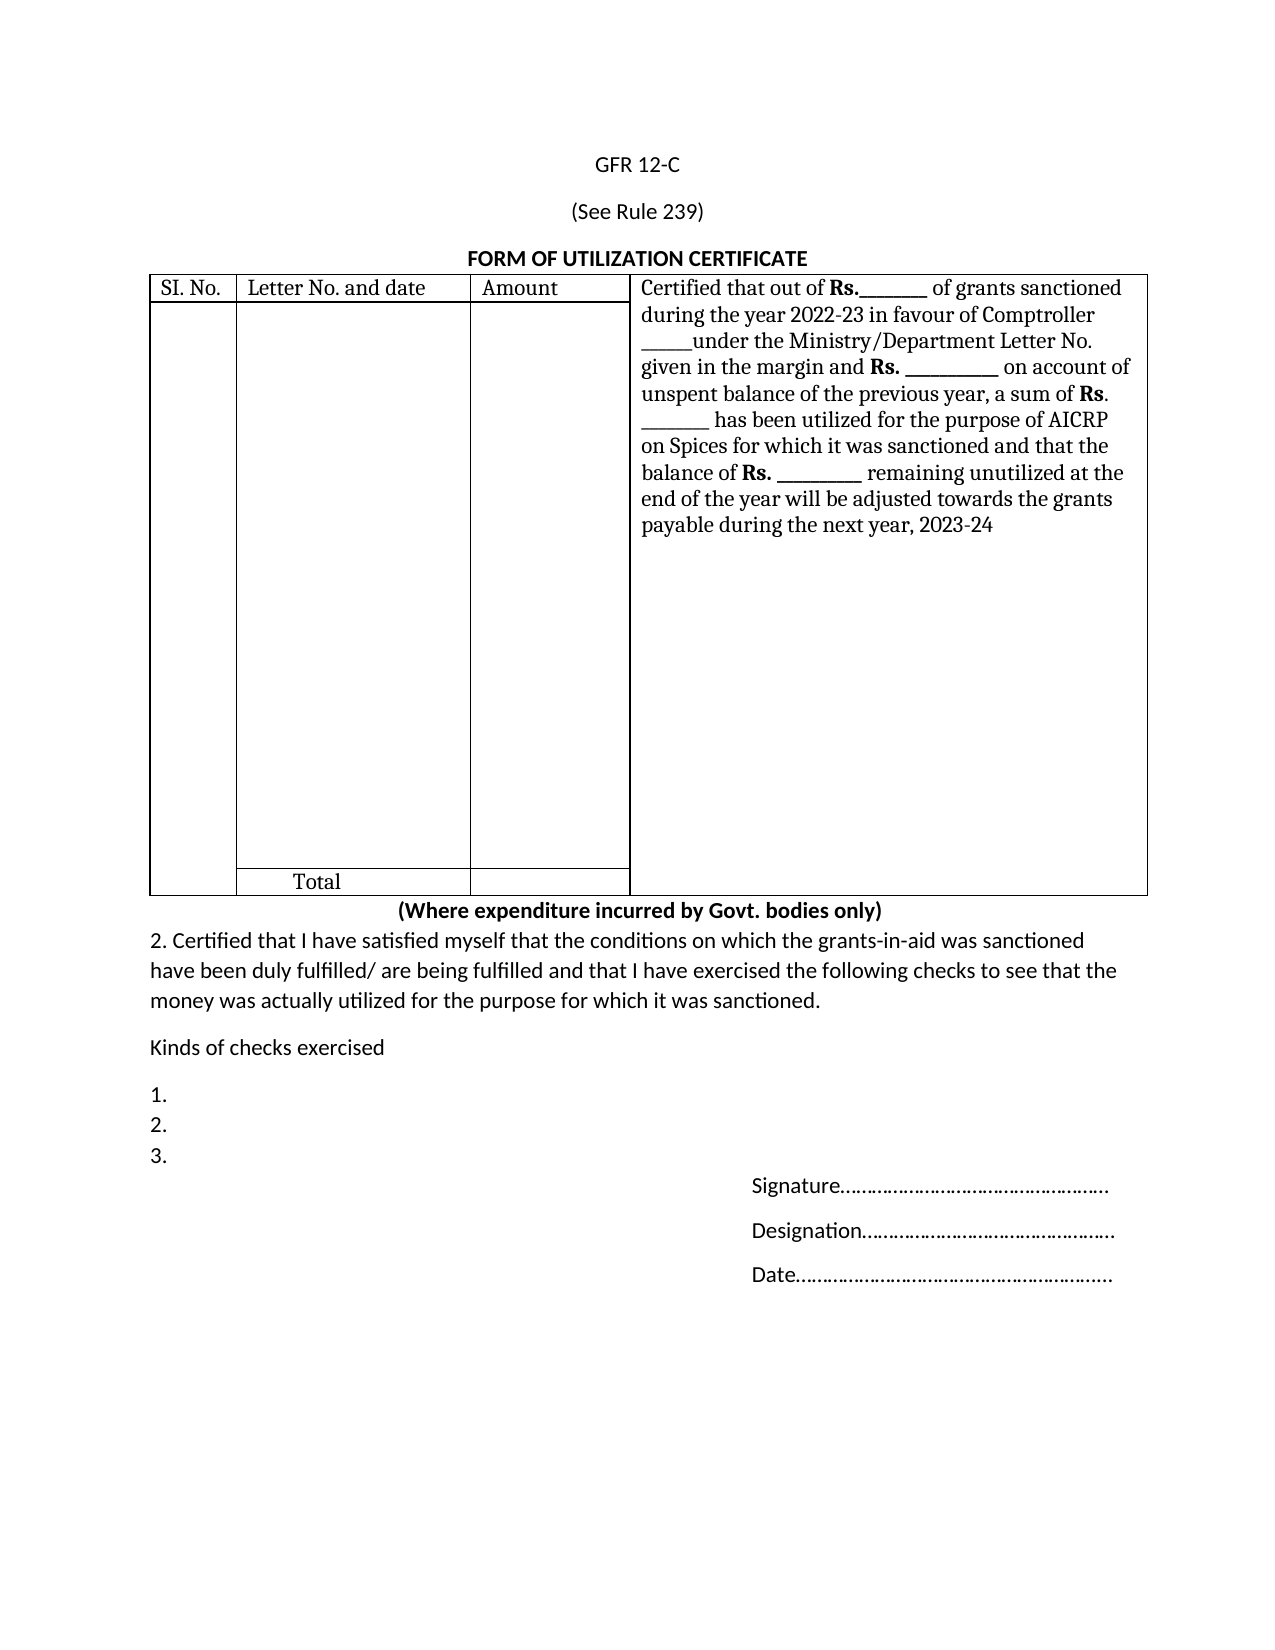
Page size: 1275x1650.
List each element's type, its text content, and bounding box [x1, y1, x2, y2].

text Designation………………………………………… [150, 1216, 1125, 1244]
text Kinds of checks exercised [150, 1033, 1125, 1062]
text 2. Certified that I have satisfied myself that the conditions on which the grants-in-aid was sanctioned have been duly fulfilled/ are being fulfilled and that I have exercised the following checks to see that the money was actually utilized for the purpose for which it was sanctioned. [150, 926, 1125, 1015]
text (Where expenditure incurred by Govt. bodies only) [150, 896, 1125, 924]
table_cell Total [237, 869, 470, 895]
text Date…………………………………………………... [150, 1260, 1125, 1288]
table_cell [471, 869, 629, 895]
table_header Certified that out of Rs.________ of grants sanctioned during the year 2022-23 in favour of Comptroller ______under the Ministry/Department Letter No. given in the margin and Rs. ___________ on account of unspent balance of the previous year, a sum of Rs. ________ has been utilized for the purpose of AICRP on Spices for which it was sanctioned and that the balance of Rs. __________ remaining unutilized at the end of the year will be adjusted towards the grants payable during the next year, 2023-24 [631, 275, 1147, 895]
text FORM OF UTILIZATION CERTIFICATE [150, 244, 1125, 272]
text (See Rule 239) [150, 197, 1125, 225]
table_header Letter No. and date [237, 275, 470, 301]
text Signature…………………………………………… [150, 1171, 1125, 1199]
text 3. [150, 1141, 1125, 1169]
text GFR 12-C [150, 150, 1125, 178]
table_header SI. No. [151, 275, 236, 301]
table_header Amount [471, 275, 629, 301]
text 1. [150, 1080, 1125, 1108]
table_cell [151, 303, 236, 895]
table_cell [237, 303, 470, 868]
text 2. [150, 1111, 1125, 1139]
table_cell [471, 303, 629, 868]
